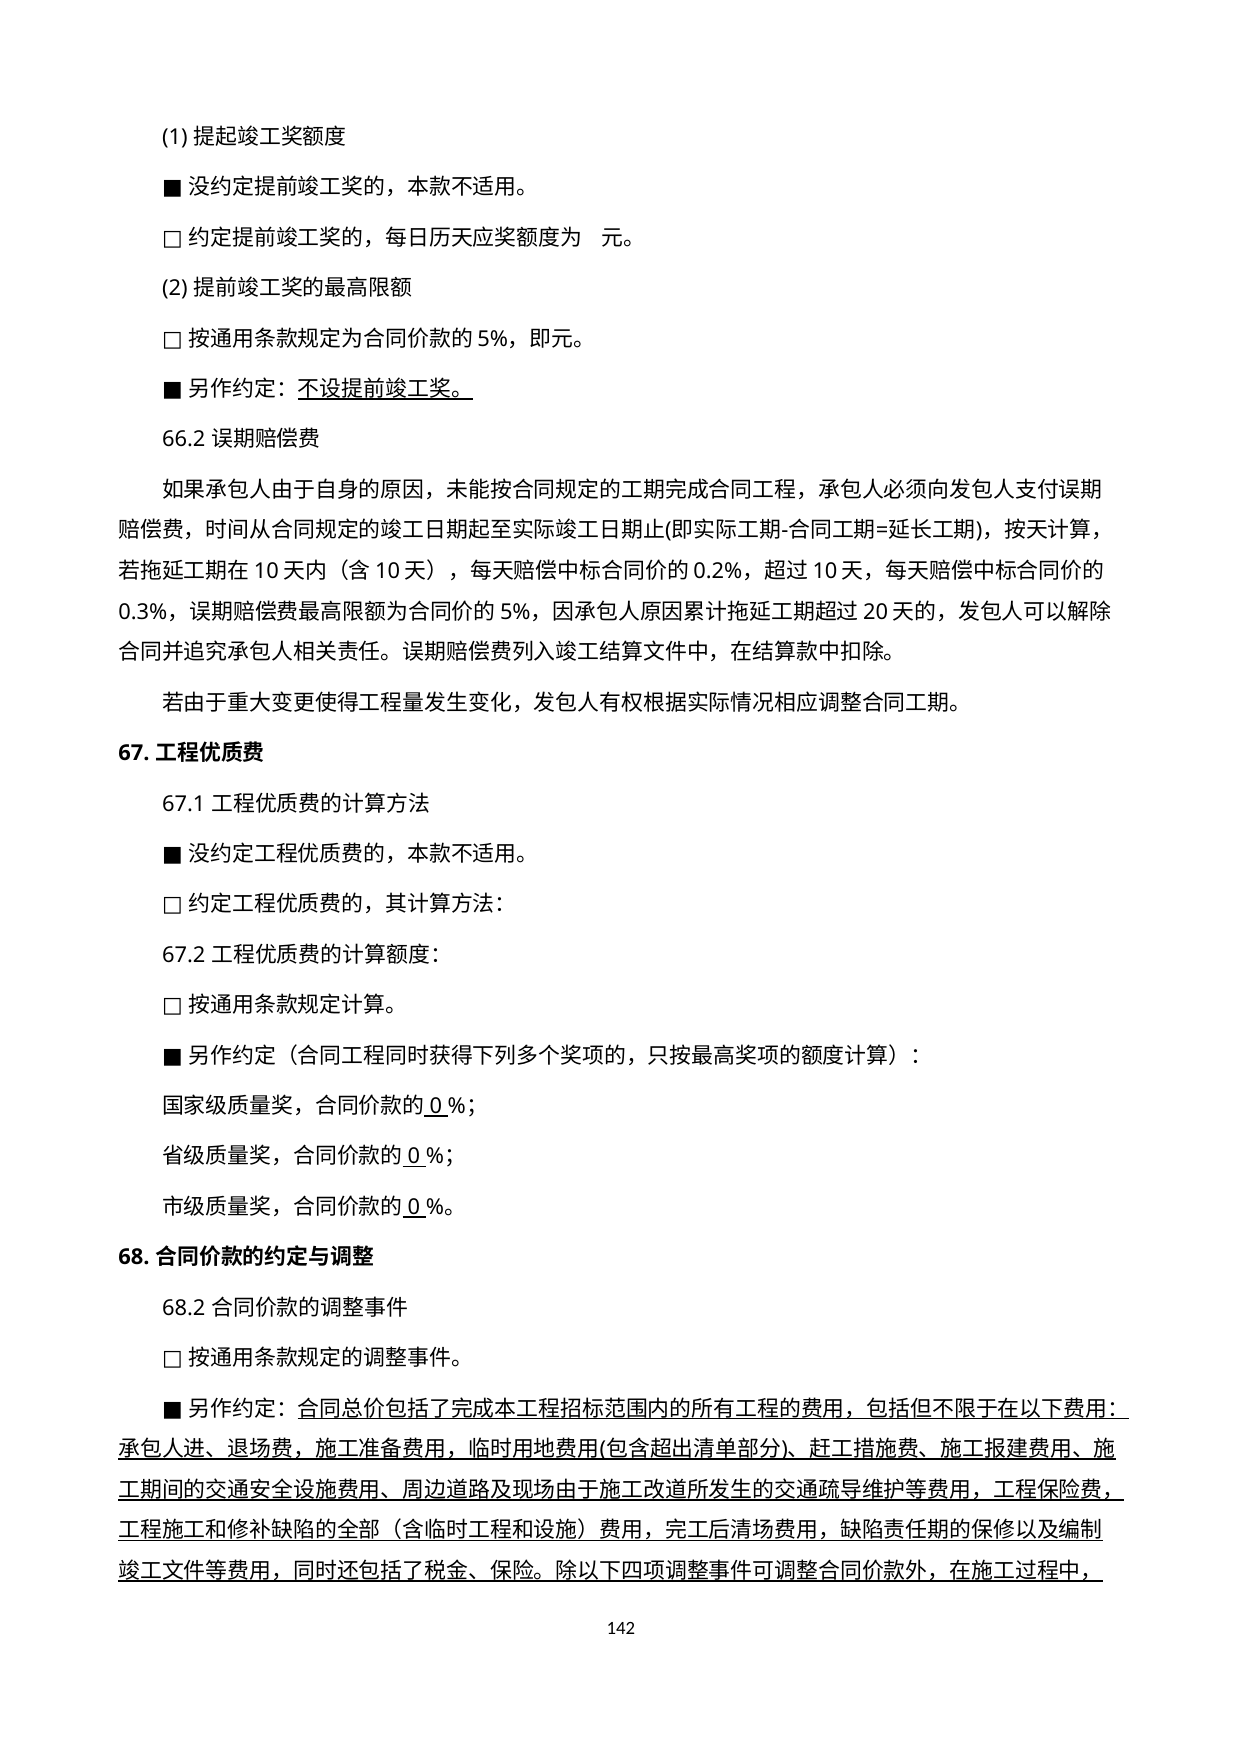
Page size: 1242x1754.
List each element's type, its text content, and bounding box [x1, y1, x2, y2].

text ■ 另作约定（合同工程同时获得下列多个奖项的，只按最高奖项的额度计算）： [118, 1037, 1123, 1070]
text 68. 合同价款的约定与调整 [118, 1239, 1123, 1271]
text 省级质量奖，合同价款的 0 %； [118, 1138, 1123, 1171]
text 国家级质量奖，合同价款的 0 %； [118, 1088, 1123, 1120]
text ■ 没约定提前竣工奖的，本款不适用。 [118, 169, 1123, 201]
text 68.2 合同价款的调整事件 [118, 1289, 1123, 1322]
text (2) 提前竣工奖的最高限额 [118, 270, 1123, 302]
text (1) 提起竣工奖额度 [118, 118, 1123, 151]
text 67. 工程优质费 [118, 735, 1123, 767]
text 67.1 工程优质费的计算方法 [118, 785, 1123, 818]
text □ 约定提前竣工奖的，每日历天应奖额度为 元。 [118, 219, 1123, 252]
text □ 约定工程优质费的，其计算方法： [118, 886, 1123, 918]
text □ 按通用条款规定的调整事件。 [118, 1340, 1123, 1372]
text □ 按通用条款规定计算。 [118, 987, 1123, 1019]
text 66.2 误期赔偿费 [118, 421, 1123, 453]
text ■ 没约定工程优质费的，本款不适用。 [118, 836, 1123, 868]
text 67.2 工程优质费的计算额度： [118, 936, 1123, 969]
text 市级质量奖，合同价款的 0 %。 [118, 1188, 1123, 1221]
text □ 按通用条款规定为合同价款的5%，即元。 [118, 320, 1123, 353]
text ■ 另作约定：不设提前竣工奖。 [118, 371, 1123, 403]
text 如果承包人由于自身的原因，未能按合同规定的工期完成合同工程，承包人必须向发包人支付误期赔偿费，时间从合同规定的竣工日期起至实际竣工日期止(即实际工期-合同工期=延长工期)，按天计算，若拖延工期在10天内（含10天），每天赔偿中标合同价的0.2%，超过10天，每天赔偿中标合同价的0.3%，误期赔偿费最高限额为合同价的5%，因承包人原因累计拖延工期超过20天的，发包人可以解除合同并追究承包人相关责任。误期赔偿费列入竣工结算文件中，在结算款中扣除。 [118, 471, 1123, 666]
text 若由于重大变更使得工程量发生变化，发包人有权根据实际情况相应调整合同工期。 [118, 684, 1123, 717]
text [118, 1501, 1123, 1585]
